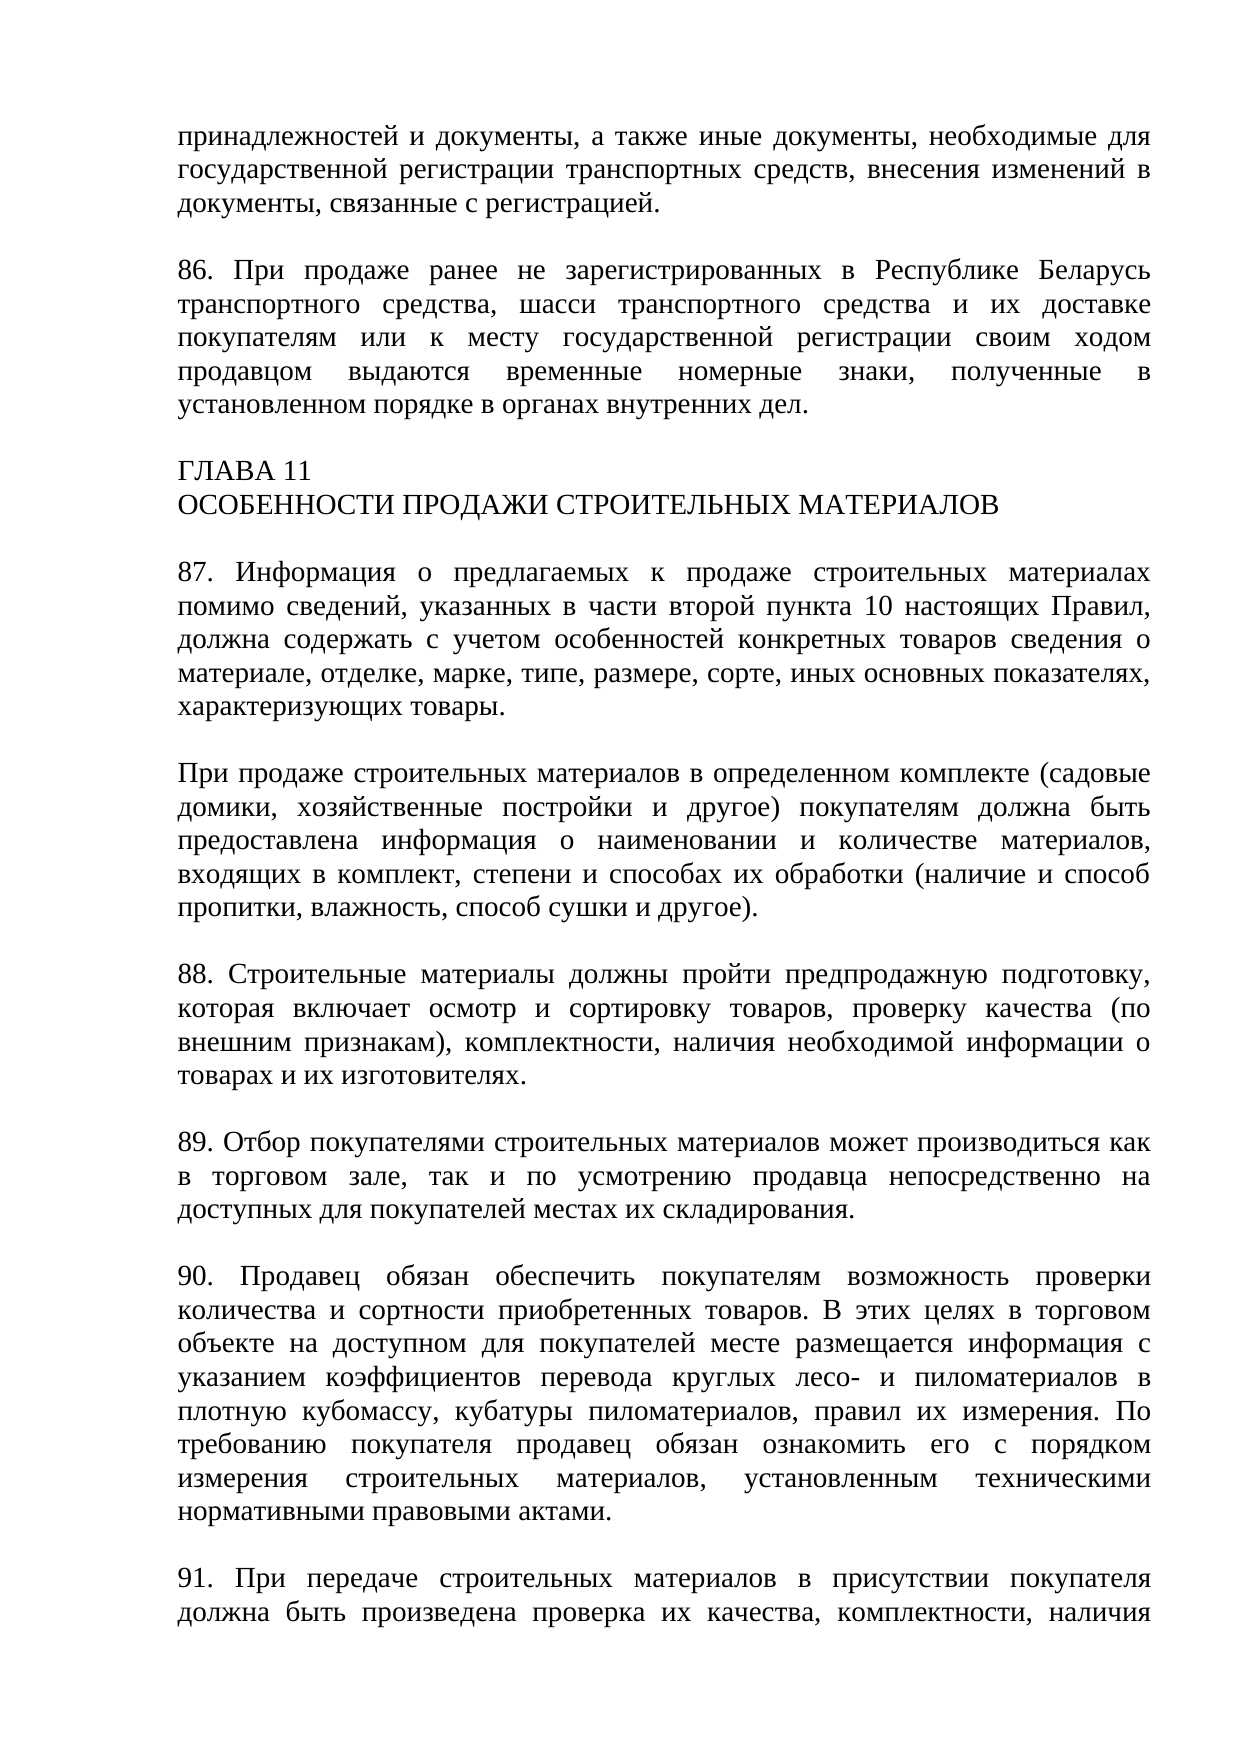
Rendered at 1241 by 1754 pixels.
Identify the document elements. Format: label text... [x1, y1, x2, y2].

text 87. Информация о предлагаемых к продаже строительных материалах помимо сведений, указанных в части второй пункта 10 настоящих Правил, должна содержать с учетом особенностей конкретных товаров сведения о материале, отделке, марке, типе, размере, сорте, иных основных показателях, характеризующих товары. [177, 554, 1152, 722]
text 88. Строительные материалы должны пройти предпродажную подготовку, которая включает осмотр и сортировку товаров, проверку качества (по внешним признакам), комплектности, наличия необходимой информации о товарах и их изготовителях. [177, 957, 1152, 1091]
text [177, 118, 1152, 219]
text ГЛАВА 11 [177, 453, 1152, 487]
text При продаже строительных материалов в определенном комплекте (садовые домики, хозяйственные постройки и другое) покупателям должна быть предоставлена информация о наименовании и количестве материалов, входящих в комплект, степени и способах их обработки (наличие и способ пропитки, влажность, способ сушки и другое). [177, 755, 1152, 923]
text ОСОБЕННОСТИ ПРОДАЖИ СТРОИТЕЛЬНЫХ МАТЕРИАЛОВ [177, 487, 1152, 521]
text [177, 1560, 1152, 1627]
text 89. Отбор покупателями строительных материалов может производиться как в торговом зале, так и по усмотрению продавца непосредственно на доступных для покупателей местах их складирования. [177, 1124, 1152, 1225]
text 90. Продавец обязан обеспечить покупателям возможность проверки количества и сортности приобретенных товаров. В этих целях в торговом объекте на доступном для покупателей месте размещается информация с указанием коэффициентов перевода круглых лесо- и пиломатериалов в плотную кубомассу, кубатуры пиломатериалов, правил их измерения. По требованию покупателя продавец обязан ознакомить его с порядком измерения строительных материалов, установленным техническими нормативными правовыми актами. [177, 1258, 1152, 1527]
text 86. При продаже ранее не зарегистрированных в Республике Беларусь транспортного средства, шасси транспортного средства и их доставке покупателям или к месту государственной регистрации своим ходом продавцом выдаются временные номерные знаки, полученные в установленном порядке в органах внутренних дел. [177, 252, 1152, 420]
